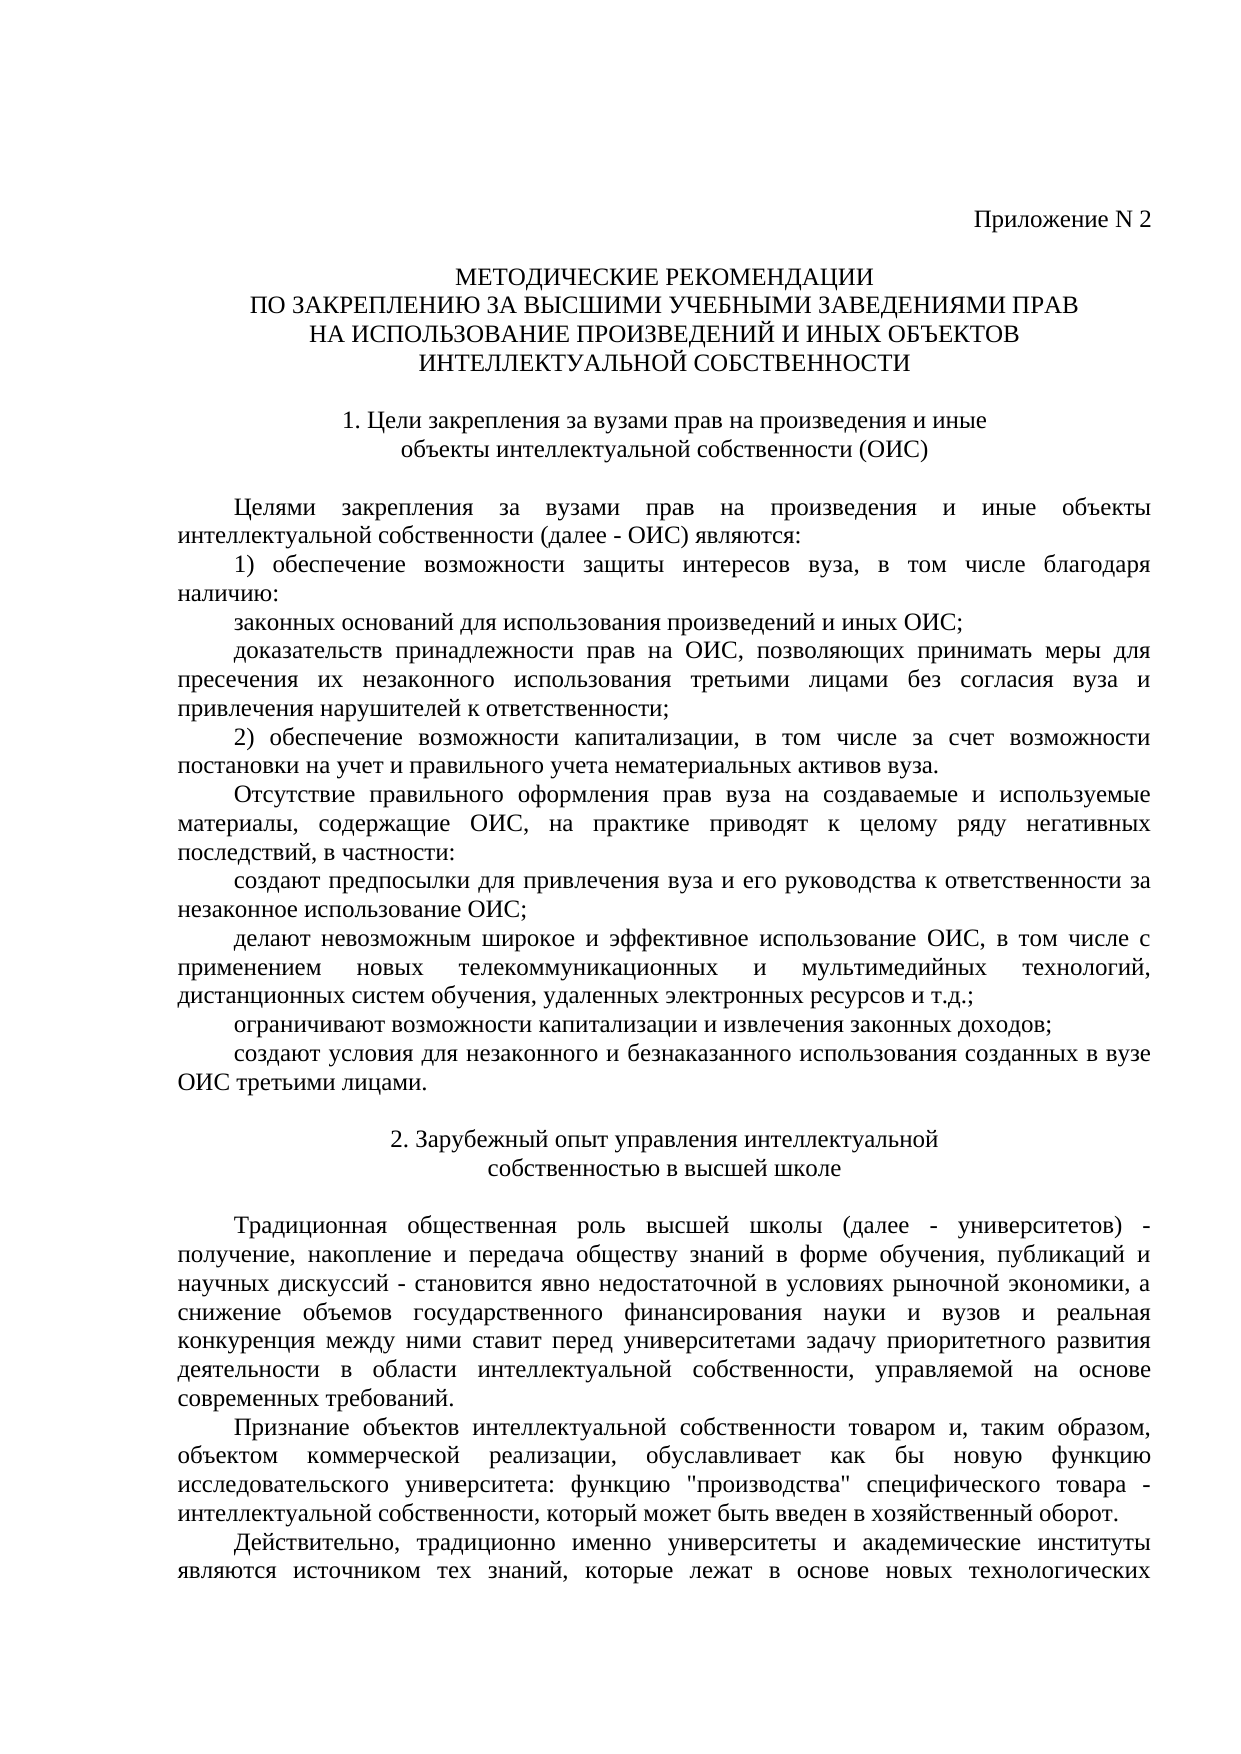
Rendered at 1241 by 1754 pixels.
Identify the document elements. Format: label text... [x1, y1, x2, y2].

text собственностью в высшей школе [177, 1153, 1152, 1182]
text ИНТЕЛЛЕКТУАЛЬНОЙ СОБСТВЕННОСТИ [177, 348, 1152, 377]
text Приложение N 2 [177, 204, 1152, 233]
text Целями закрепления за вузами прав на произведения и иные объекты интеллектуальной собственности (далее - ОИС) являются: [177, 492, 1152, 549]
text МЕТОДИЧЕСКИЕ РЕКОМЕНДАЦИИ [177, 262, 1152, 291]
text создают условия для незаконного и безнаказанного использования созданных в вузе ОИС третьими лицами. [177, 1038, 1152, 1096]
text Признание объектов интеллектуальной собственности товаром и, таким образом, объектом коммерческой реализации, обуславливает как бы новую функцию исследовательского университета: функцию "производства" специфического товара - интеллектуальной собственности, который может быть введен в хозяйственный оборот. [177, 1412, 1152, 1527]
text 2. Зарубежный опыт управления интеллектуальной [177, 1124, 1152, 1153]
text делают невозможным широкое и эффективное использование ОИС, в том числе с применением новых телекоммуникационных и мультимедийных технологий, дистанционных систем обучения, удаленных электронных ресурсов и т.д.; [177, 923, 1152, 1009]
text Отсутствие правильного оформления прав вуза на создаваемые и используемые материалы, содержащие ОИС, на практике приводят к целому ряду негативных последствий, в частности: [177, 779, 1152, 866]
text объекты интеллектуальной собственности (ОИС) [177, 434, 1152, 463]
text ограничивают возможности капитализации и извлечения законных доходов; [177, 1009, 1152, 1038]
text НА ИСПОЛЬЗОВАНИЕ ПРОИЗВЕДЕНИЙ И ИНЫХ ОБЪЕКТОВ [177, 319, 1152, 348]
text создают предпосылки для привлечения вуза и его руководства к ответственности за незаконное использование ОИС; [177, 866, 1152, 923]
text 1) обеспечение возможности защиты интересов вуза, в том числе благодаря наличию: [177, 549, 1152, 607]
text доказательств принадлежности прав на ОИС, позволяющих принимать меры для пресечения их незаконного использования третьими лицами без согласия вуза и привлечения нарушителей к ответственности; [177, 636, 1152, 722]
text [177, 1527, 1152, 1584]
text ПО ЗАКРЕПЛЕНИЮ ЗА ВЫСШИМИ УЧЕБНЫМИ ЗАВЕДЕНИЯМИ ПРАВ [177, 291, 1152, 319]
text 2) обеспечение возможности капитализации, в том числе за счет возможности постановки на учет и правильного учета нематериальных активов вуза. [177, 722, 1152, 779]
text законных оснований для использования произведений и иных ОИС; [177, 607, 1152, 636]
text 1. Цели закрепления за вузами прав на произведения и иные [177, 406, 1152, 434]
text Традиционная общественная роль высшей школы (далее - университетов) - получение, накопление и передача обществу знаний в форме обучения, публикаций и научных дискуссий - становится явно недостаточной в условиях рыночной экономики, а снижение объемов государственного финансирования науки и вузов и реальная конкуренция между ними ставит перед университетами задачу приоритетного развития деятельности в области интеллектуальной собственности, управляемой на основе современных требований. [177, 1211, 1152, 1412]
